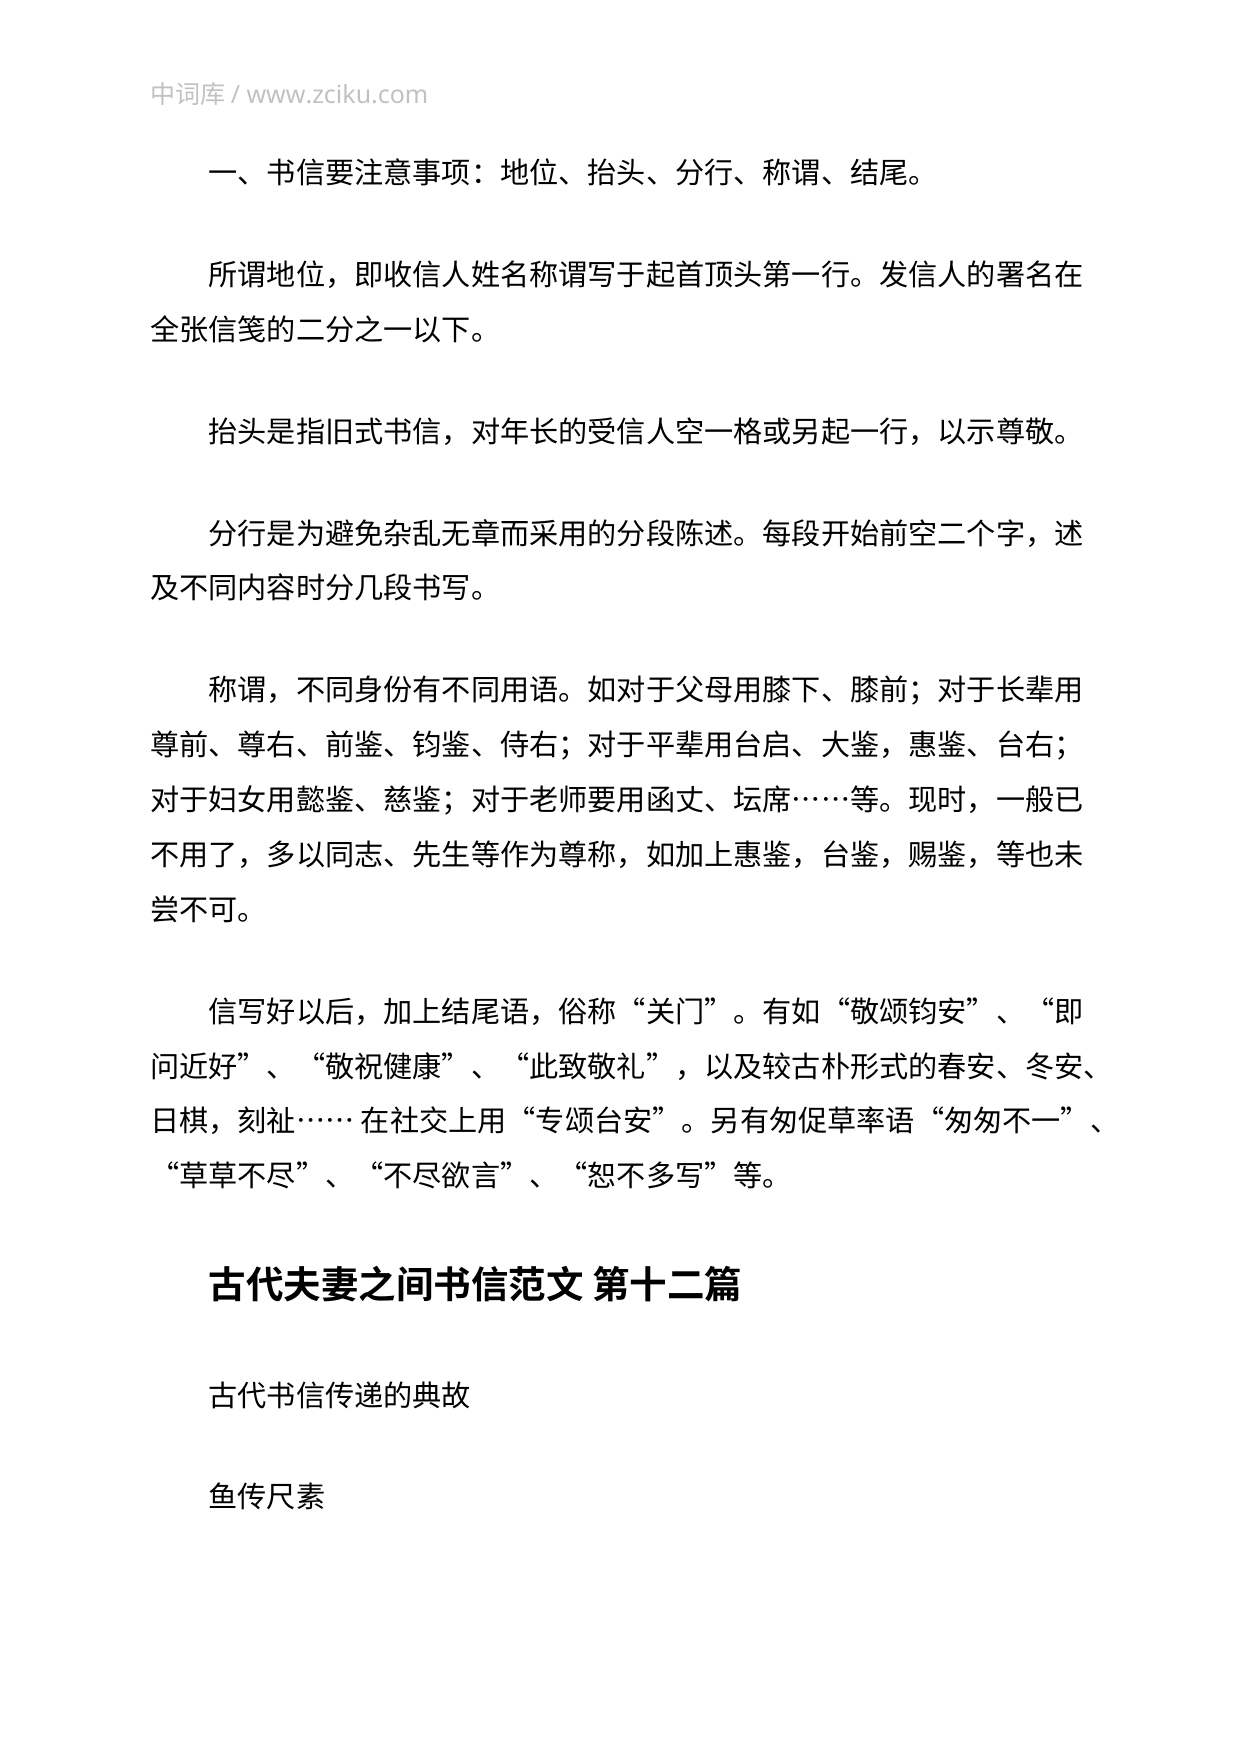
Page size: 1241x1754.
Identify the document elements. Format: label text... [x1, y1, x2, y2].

text 所谓地位，即收信人姓名称谓写于起首顶头第一行。发信人的署名在全张信笺的二分之一以下。 [150, 252, 1090, 349]
text 古代书信传递的典故 [150, 1372, 1090, 1414]
text 称谓，不同身份有不同用语。如对于父母用膝下、膝前；对于长辈用尊前、尊右、前鉴、钧鉴、侍右；对于平辈用台启、大鉴，惠鉴、台右；对于妇女用懿鉴、慈鉴；对于老师要用函丈、坛席……等。现时，一般已不用了，多以同志、先生等作为尊称，如加上惠鉴，台鉴，赐鉴，等也未尝不可。 [150, 667, 1090, 929]
text 信写好以后，加上结尾语，俗称“关门”。有如“敬颂钧安”、“即问近好”、“敬祝健康”、“此致敬礼”，以及较古朴形式的春安、冬安、日棋，刻祉…… 在社交上用“专颂台安”。另有匆促草率语“匆匆不一”、“草草不尽”、“不尽欲言”、“恕不多写”等。 [150, 988, 1090, 1195]
text 古代夫妻之间书信范文 第十二篇 [150, 1255, 1090, 1309]
text 鱼传尺素 [150, 1474, 1090, 1516]
text 一、书信要注意事项：地位、抬头、分行、称谓、结尾。 [150, 150, 1090, 192]
text 抬头是指旧式书信，对年长的受信人空一格或另起一行，以示尊敬。 [150, 408, 1090, 451]
text 分行是为避免杂乱无章而采用的分段陈述。每段开始前空二个字，述及不同内容时分几段书写。 [150, 510, 1090, 607]
